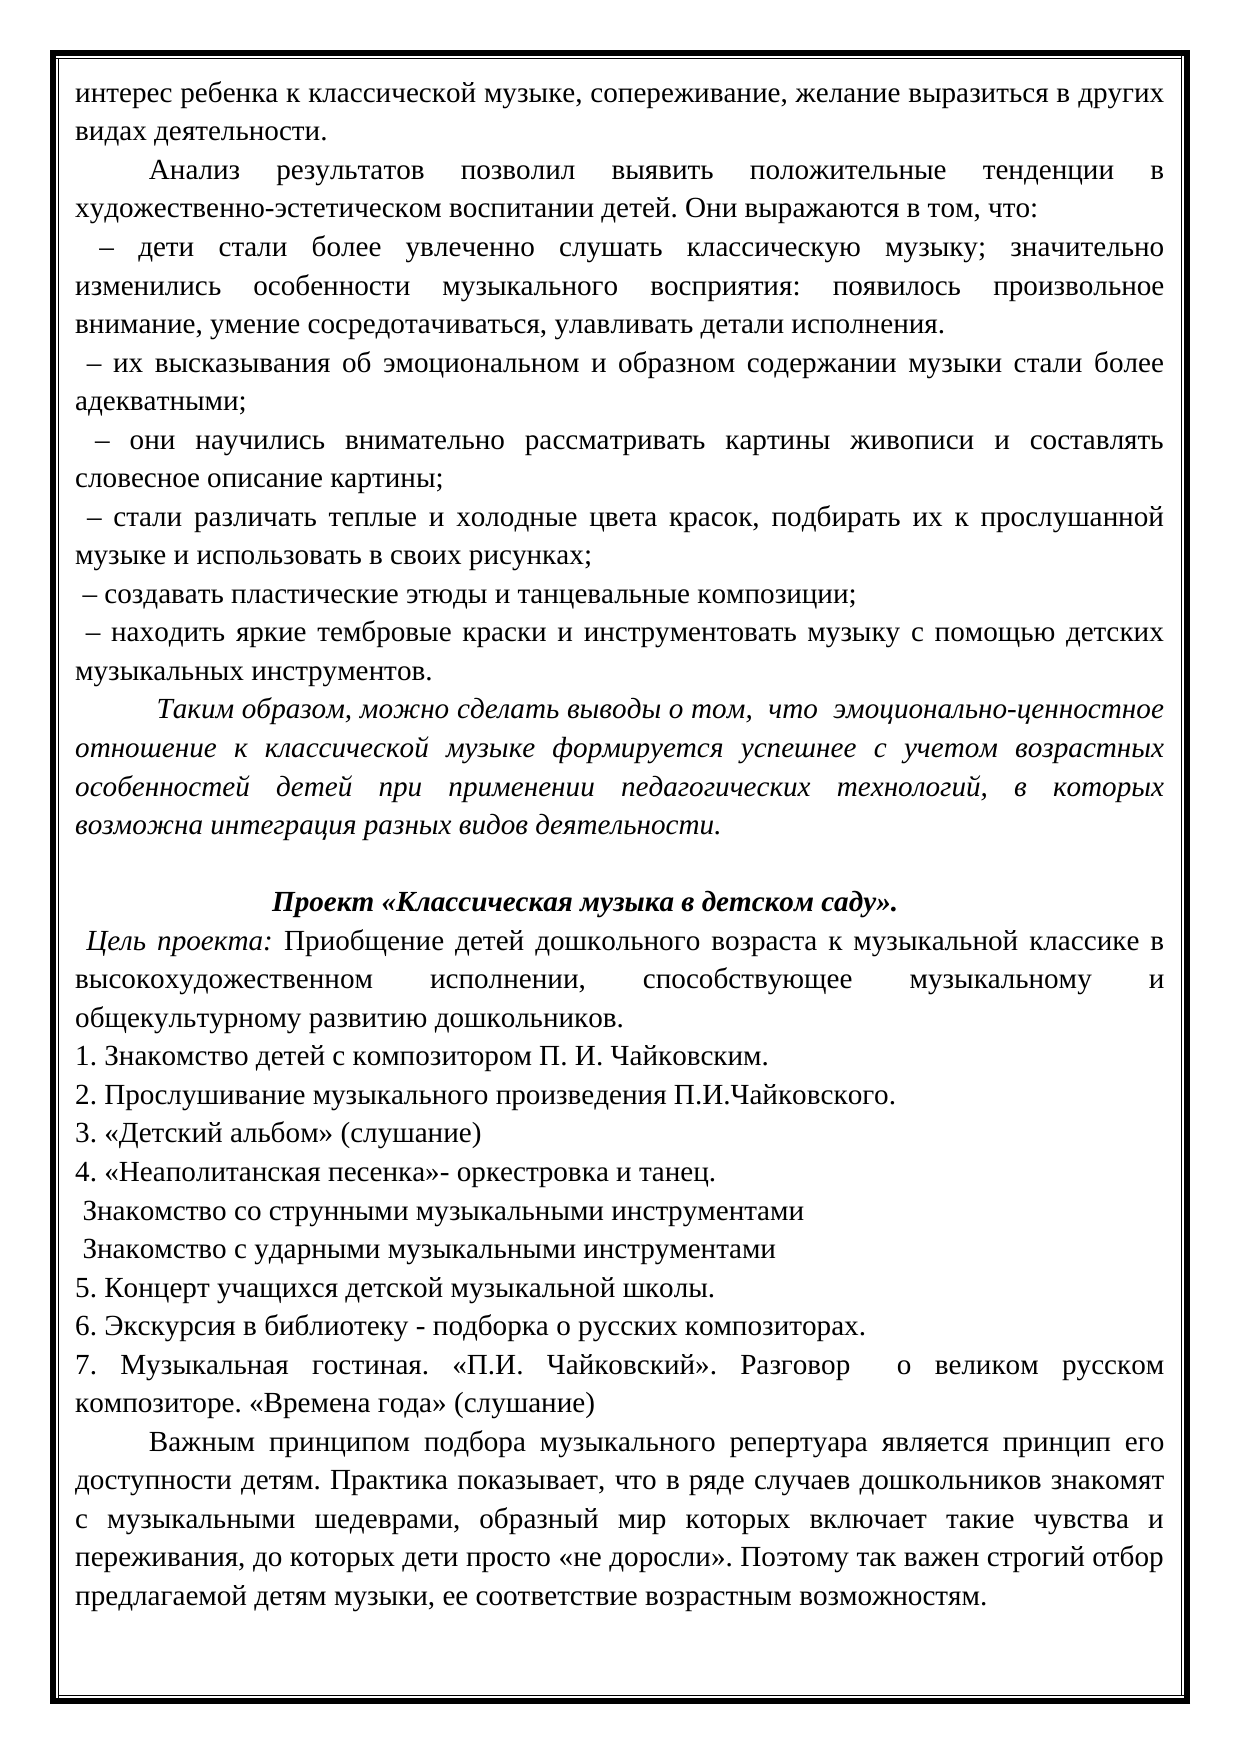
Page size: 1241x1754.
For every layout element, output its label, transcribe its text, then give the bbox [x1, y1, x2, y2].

text Цель проекта: Приобщение детей дошкольного возраста к музыкальной классике в высокохудожественном исполнении, способствующее музыкальному и общекультурному развитию дошкольников. [75, 923, 1165, 1033]
text Таким образом, можно сделать выводы о том, что эмоционально-ценностное отношение к классической музыке формируется успешнее с учетом возрастных особенностей детей при применении педагогических технологий, в которых возможна интеграция разных видов деятельности. [75, 692, 1165, 841]
text – создавать пластические этюды и танцевальные композиции; [75, 576, 1165, 609]
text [75, 75, 1165, 147]
text 7. Музыкальная гостиная. «П.И. Чайковский». Разговор о великом русском композиторе. «Времена года» (слушание) [75, 1347, 1165, 1419]
text Важным принципом подбора музыкального репертуара является принцип его доступности детям. Практика показывает, что в ряде случаев дошкольников знакомят с музыкальными шедеврами, образный мир которых включает такие чувства и переживания, до которых дети просто «не доросли». Поэтому так важен строгий отбор предлагаемой детям музыки, ее соответствие возрастным возможностям. [75, 1424, 1165, 1612]
text – стали различать теплые и холодные цвета красок, подбирать их к прослушанной музыке и использовать в своих рисунках; [75, 499, 1165, 571]
text – находить яркие тембровые краски и инструментовать музыку с помощью детских музыкальных инструментов. [75, 614, 1165, 687]
text 2. Прослушивание музыкального произведения П.И.Чайковского. [75, 1077, 1165, 1111]
text Знакомство со струнными музыкальными инструментами [75, 1193, 1165, 1226]
text – они научились внимательно рассматривать картины живописи и составлять словесное описание картины; [75, 422, 1165, 494]
text 5. Концерт учащихся детской музыкальной школы. [75, 1270, 1165, 1303]
text Знакомство с ударными музыкальными инструментами [75, 1231, 1165, 1265]
text – дети стали более увлеченно слушать классическую музыку; значительно изменились особенности музыкального восприятия: появилось произвольное внимание, умение сосредотачиваться, улавливать детали исполнения. [75, 229, 1165, 340]
text Анализ результатов позволил выявить положительные тенденции в художественно-эстетическом воспитании детей. Они выражаются в том, что: [75, 152, 1165, 224]
text 6. Экскурсия в библиотеку - подборка о русских композиторах. [75, 1308, 1165, 1342]
text Проект «Классическая музыка в детском саду». [75, 884, 1165, 918]
text 1. Знакомство детей с композитором П. И. Чайковским. [75, 1038, 1165, 1072]
text 3. «Детский альбом» (слушание) [75, 1116, 1165, 1149]
text – их высказывания об эмоциональном и образном содержании музыки стали более адекватными; [75, 345, 1165, 417]
text 4. «Неаполитанская песенка»- оркестровка и танец. [75, 1154, 1165, 1188]
